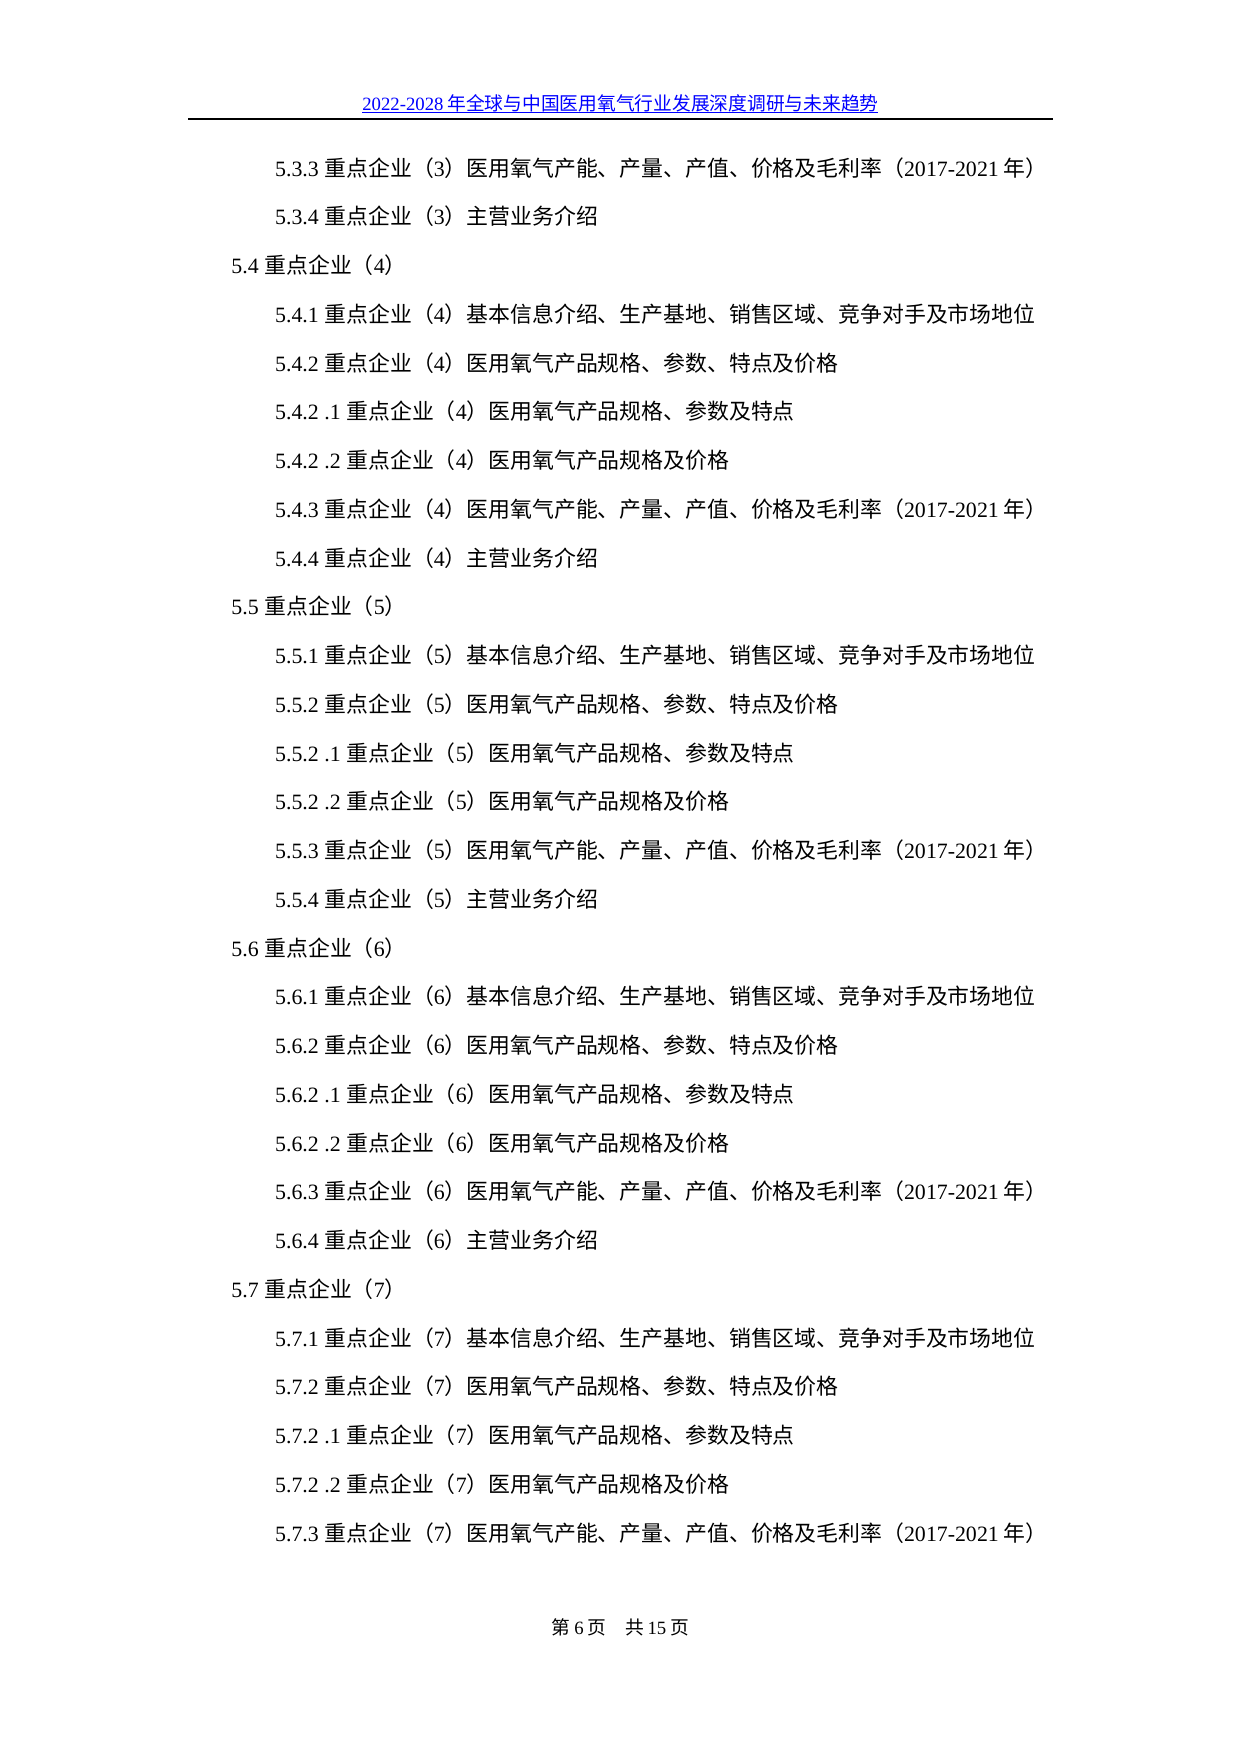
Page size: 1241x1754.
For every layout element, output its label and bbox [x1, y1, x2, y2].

text [187, 150, 1053, 1548]
